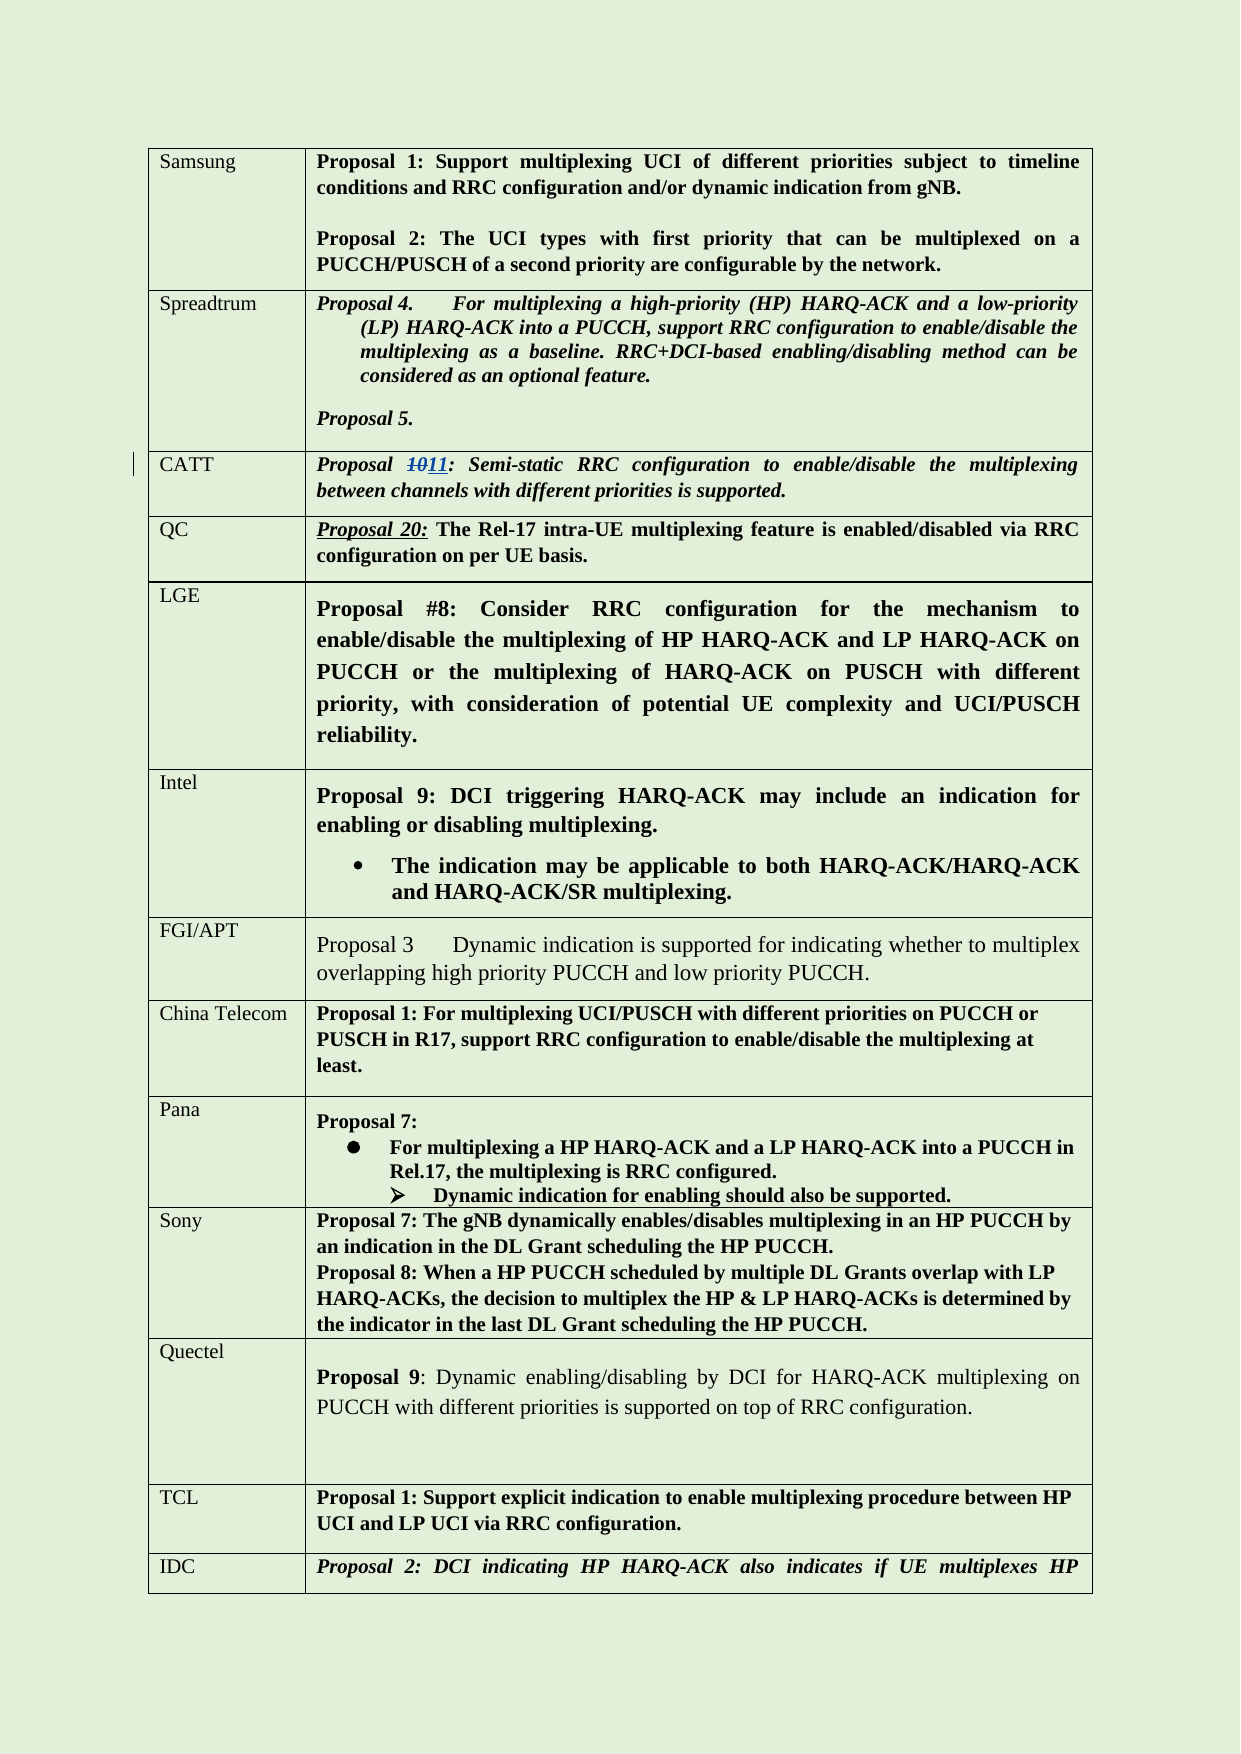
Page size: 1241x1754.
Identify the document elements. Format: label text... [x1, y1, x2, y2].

table_cell Proposal 1: Support multiplexing UCI of different priorities subject to timeline conditions and RRC configuration and/or dynamic indication from gNB. Proposal 2: The UCI types with first priority that can be multiplexed on a PUCCH/PUSCH of a second priority are configurable by the network. [306, 149, 1092, 290]
table_cell Spreadtrum [149, 291, 305, 451]
table_cell Proposal #8: Consider RRC configuration for the mechanism to enable/disable the multiplexing of HP HARQ-ACK and LP HARQ-ACK on PUCCH or the multiplexing of HARQ-ACK on PUSCH with different priority, with consideration of potential UE complexity and UCI/PUSCH reliability. [306, 583, 1092, 769]
table_cell Proposal 7: For multiplexing a HP HARQ-ACK and a LP HARQ-ACK into a PUCCH in Rel.17, the multiplexing is RRC configured. Dynamic indication for enabling should also be supported. [306, 1097, 1092, 1207]
table_cell Proposal 7: The gNB dynamically enables/disables multiplexing in an HP PUCCH by an indication in the DL Grant scheduling the HP PUCCH. Proposal 8: When a HP PUCCH scheduled by multiple DL Grants overlap with LP HARQ-ACKs, the decision to multiplex the HP & LP HARQ-ACKs is determined by the indicator in the last DL Grant scheduling the HP PUCCH. [306, 1208, 1092, 1338]
table_cell Proposal 1: Support explicit indication to enable multiplexing procedure between HP UCI and LP UCI via RRC configuration. [306, 1485, 1092, 1553]
table_cell Proposal 3 Dynamic indication is supported for indicating whether to multiplex overlapping high priority PUCCH and low priority PUCCH. [306, 918, 1092, 1000]
table_cell Proposal 1: For multiplexing UCI/PUSCH with different priorities on PUCCH or PUSCH in R17, support RRC configuration to enable/disable the multiplexing at least. [306, 1001, 1092, 1096]
table_cell Quectel [149, 1339, 305, 1484]
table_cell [306, 1554, 1092, 1593]
table_cell Sony [149, 1208, 305, 1338]
table_cell LGE [149, 583, 305, 769]
table_cell Proposal : Semi-static RRC configuration to enable/disable the multiplexing between channels with different priorities is supported. [306, 452, 1092, 516]
table_cell CATT [149, 452, 305, 516]
table_cell Proposal 9: DCI triggering HARQ-ACK may include an indication for enabling or disabling multiplexing. The indication may be applicable to both HARQ-ACK/HARQ-ACK and HARQ-ACK/SR multiplexing. [306, 770, 1092, 917]
table_cell Pana [149, 1097, 305, 1207]
table_cell FGI/APT [149, 918, 305, 1000]
table_cell For multiplexing a high-priority (HP) HARQ-ACK and a low-priority (LP) HARQ-ACK into a PUCCH, support RRC configuration to enable/disable the multiplexing as a baseline. RRC+DCI-based enabling/disabling method can be considered as an optional feature. [306, 291, 1092, 451]
table_cell Proposal 9: Dynamic enabling/disabling by DCI for HARQ-ACK multiplexing on PUCCH with different priorities is supported on top of RRC configuration. [306, 1339, 1092, 1484]
table_cell Intel [149, 770, 305, 917]
table_cell China Telecom [149, 1001, 305, 1096]
table_cell QC [149, 517, 305, 581]
table_cell TCL [149, 1485, 305, 1553]
table_cell IDC [149, 1554, 305, 1593]
table_cell Samsung [149, 149, 305, 290]
table_cell Proposal 20: The Rel-17 intra-UE multiplexing feature is enabled/disabled via RRC configuration on per UE basis. [306, 517, 1092, 581]
